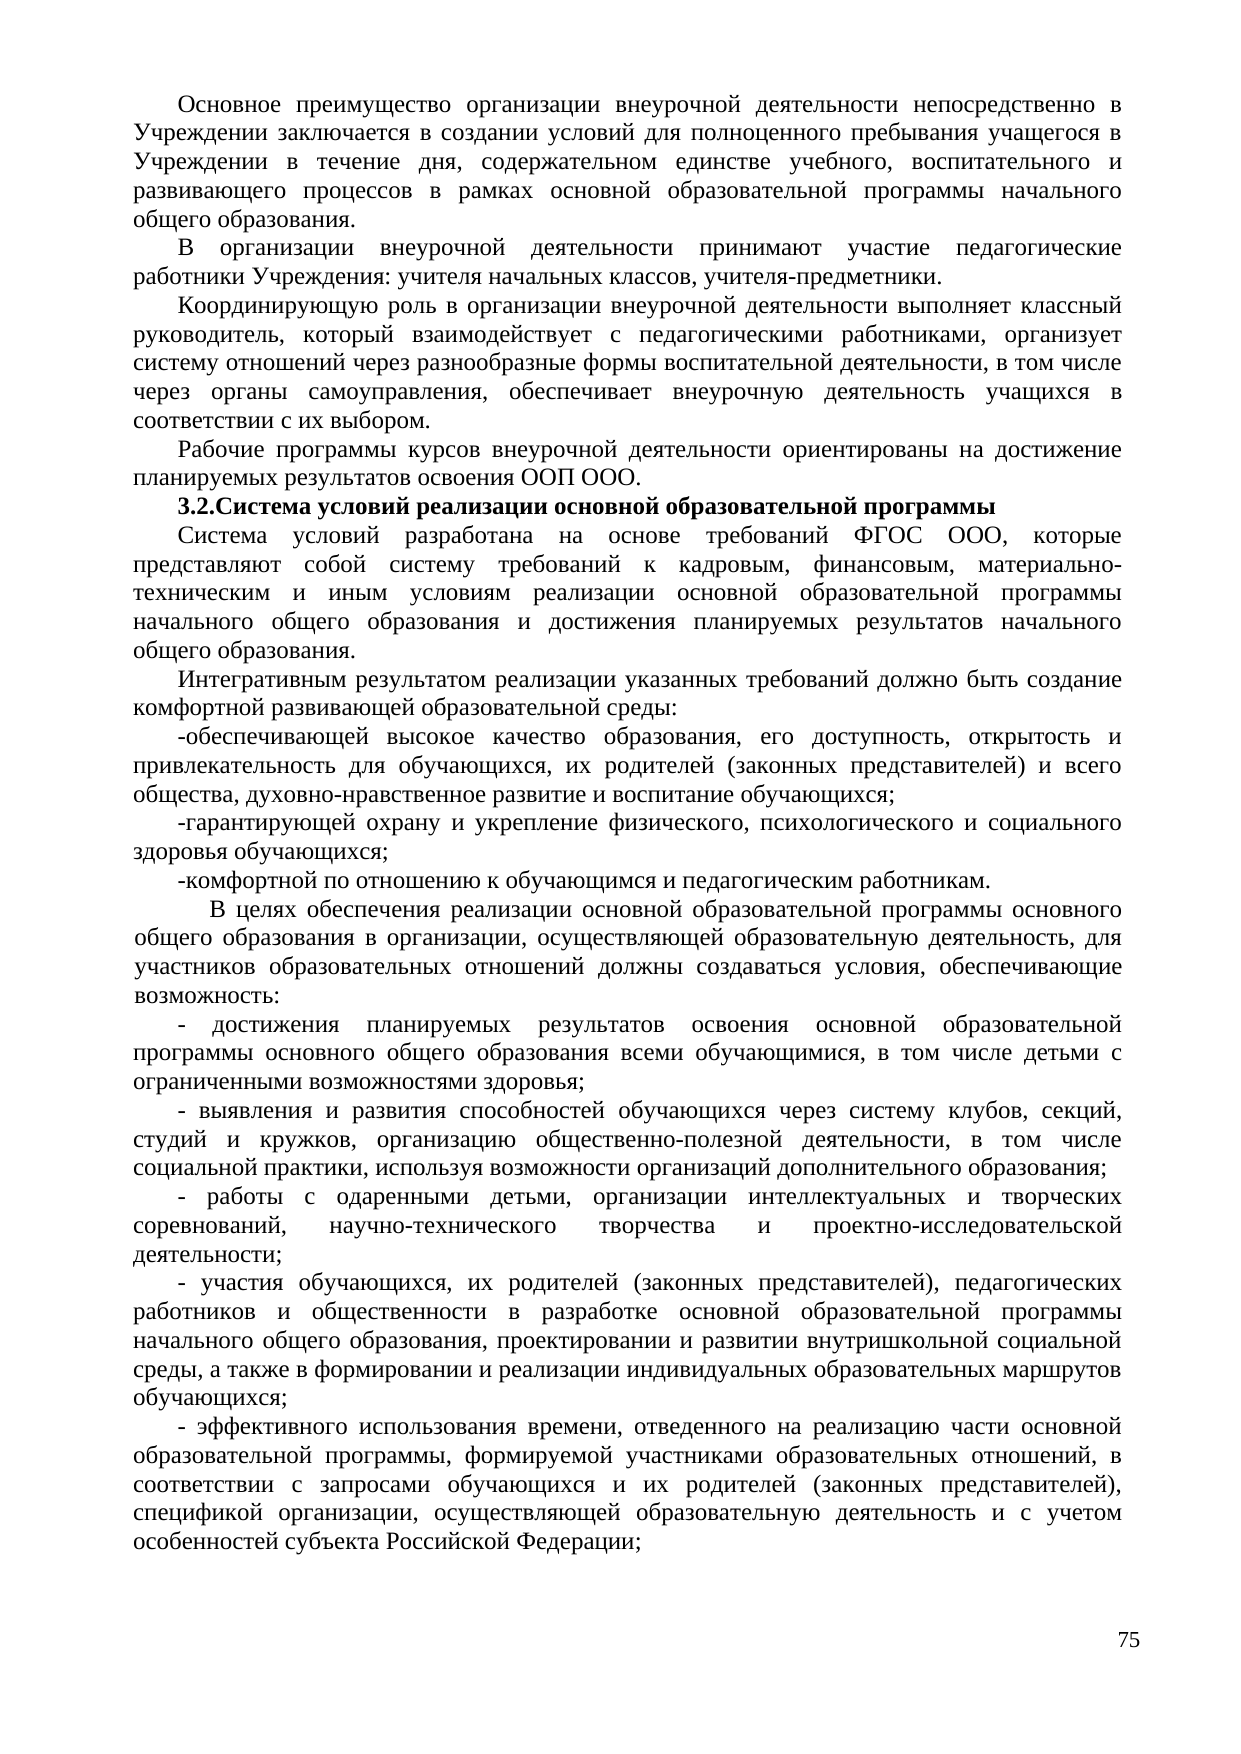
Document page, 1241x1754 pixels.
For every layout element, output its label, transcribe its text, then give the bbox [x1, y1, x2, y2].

text Интегративным результатом реализации указанных требований должно быть создание комфортной развивающей образовательной среды: [133, 664, 1123, 721]
text - работы с одаренными детьми, организации интеллектуальных и творческих соревнований, научно-технического творчества и проектно-исследовательской деятельности; [133, 1181, 1123, 1267]
text Основное преимущество организации внеурочной деятельности непосредственно в Учреждении заключается в создании условий для полноценного пребывания учащегося в Учреждении в течение дня, содержательном единстве учебного, воспитательного и развивающего процессов в рамках основной образовательной программы начального общего образования. [133, 89, 1123, 232]
text 3.2.Система условий реализации основной образовательной программы [177, 491, 1116, 520]
text -гарантирующей охрану и укрепление физического, психологического и социального здоровья обучающихся; [133, 807, 1123, 865]
text В организации внеурочной деятельности принимают участие педагогические работники Учреждения: учителя начальных классов, учителя-предметники. [133, 232, 1123, 290]
text -комфортной по отношению к обучающимся и педагогическим работникам. [133, 865, 1123, 894]
text В целях обеспечения реализации основной образовательной программы основного общего образования в организации, осуществляющей образовательную деятельность, для участников образовательных отношений должны создаваться условия, обеспечивающие возможность: [134, 894, 1123, 1009]
text - выявления и развития способностей обучающихся через систему клубов, секций, студий и кружков, организацию общественно-полезной деятельности, в том числе социальной практики, используя возможности организаций дополнительного образования; [133, 1095, 1123, 1181]
text - участия обучающихся, их родителей (законных представителей), педагогических работников и общественности в разработке основной образовательной программы начального общего образования, проектировании и развитии внутришкольной социальной среды, а также в формировании и реализации индивидуальных образовательных маршрутов обучающихся; [133, 1267, 1123, 1411]
text - эффективного использования времени, отведенного на реализацию части основной образовательной программы, формируемой участниками образовательных отношений, в соответствии с запросами обучающихся и их родителей (законных представителей), спецификой организации, осуществляющей образовательную деятельность и с учетом особенностей субъекта Российской Федерации; [133, 1411, 1123, 1555]
text Система условий разработана на основе требований ФГОС ООО, которые представляют собой систему требований к кадровым, финансовым, материально-техническим и иным условиям реализации основной образовательной программы начального общего образования и достижения планируемых результатов начального общего образования. [133, 520, 1123, 664]
text Координирующую роль в организации внеурочной деятельности выполняет классный руководитель, который взаимодействует с педагогическими работниками, организует систему отношений через разнообразные формы воспитательной деятельности, в том числе через органы самоуправления, обеспечивает внеурочную деятельность учащихся в соответствии с их выбором. [133, 290, 1123, 434]
text Рабочие программы курсов внеурочной деятельности ориентированы на достижение планируемых результатов освоения ООП ООО. [133, 434, 1123, 491]
text -обеспечивающей высокое качество образования, его доступность, открытость и привлекательность для обучающихся, их родителей (законных представителей) и всего общества, духовно-нравственное развитие и воспитание обучающихся; [133, 721, 1123, 807]
text - достижения планируемых результатов освоения основной образовательной программы основного общего образования всеми обучающимися, в том числе детьми с ограниченными возможностями здоровья; [133, 1009, 1123, 1095]
